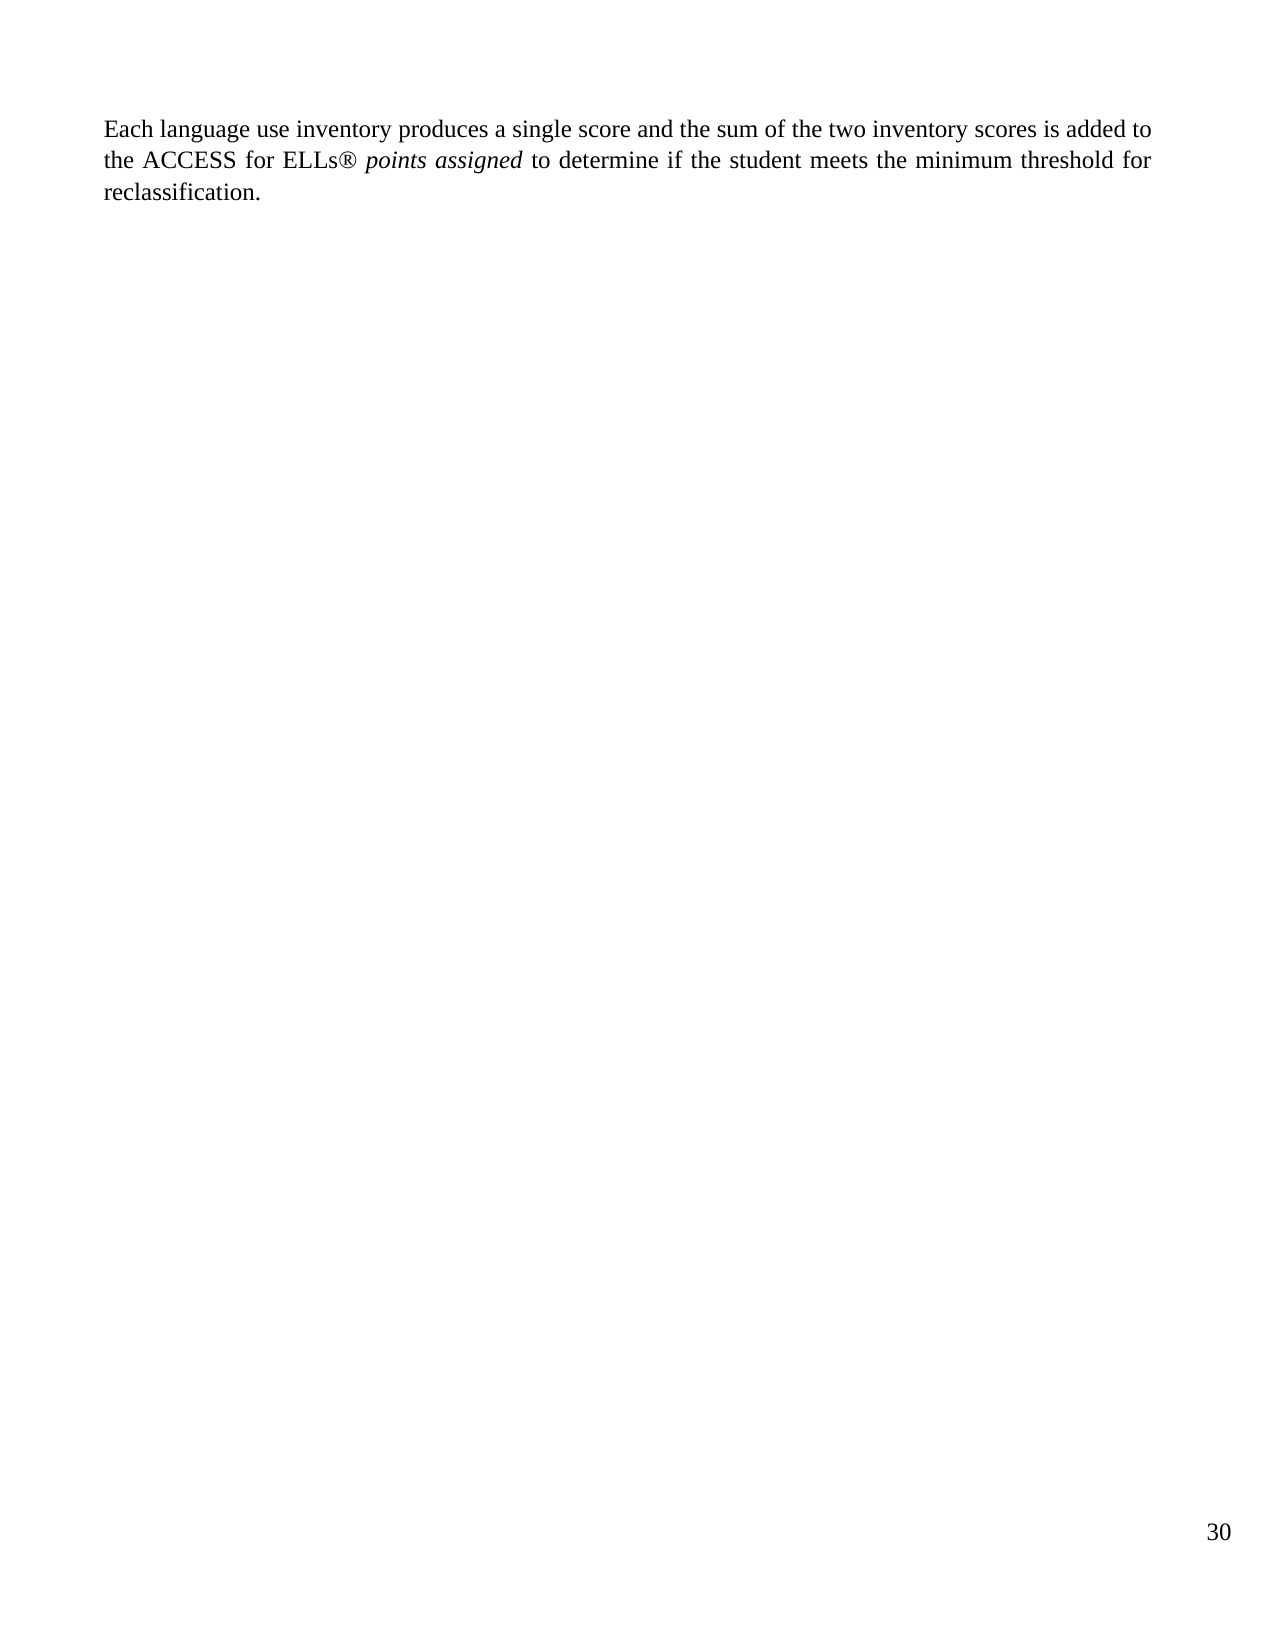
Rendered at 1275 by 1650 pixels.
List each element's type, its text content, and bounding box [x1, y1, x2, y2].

text Each language use inventory produces a single score and the sum of the two inventory scores is added to the ACCESS for ELLs® points assigned to determine if the student meets the minimum threshold for reclassification. [103, 114, 1152, 205]
